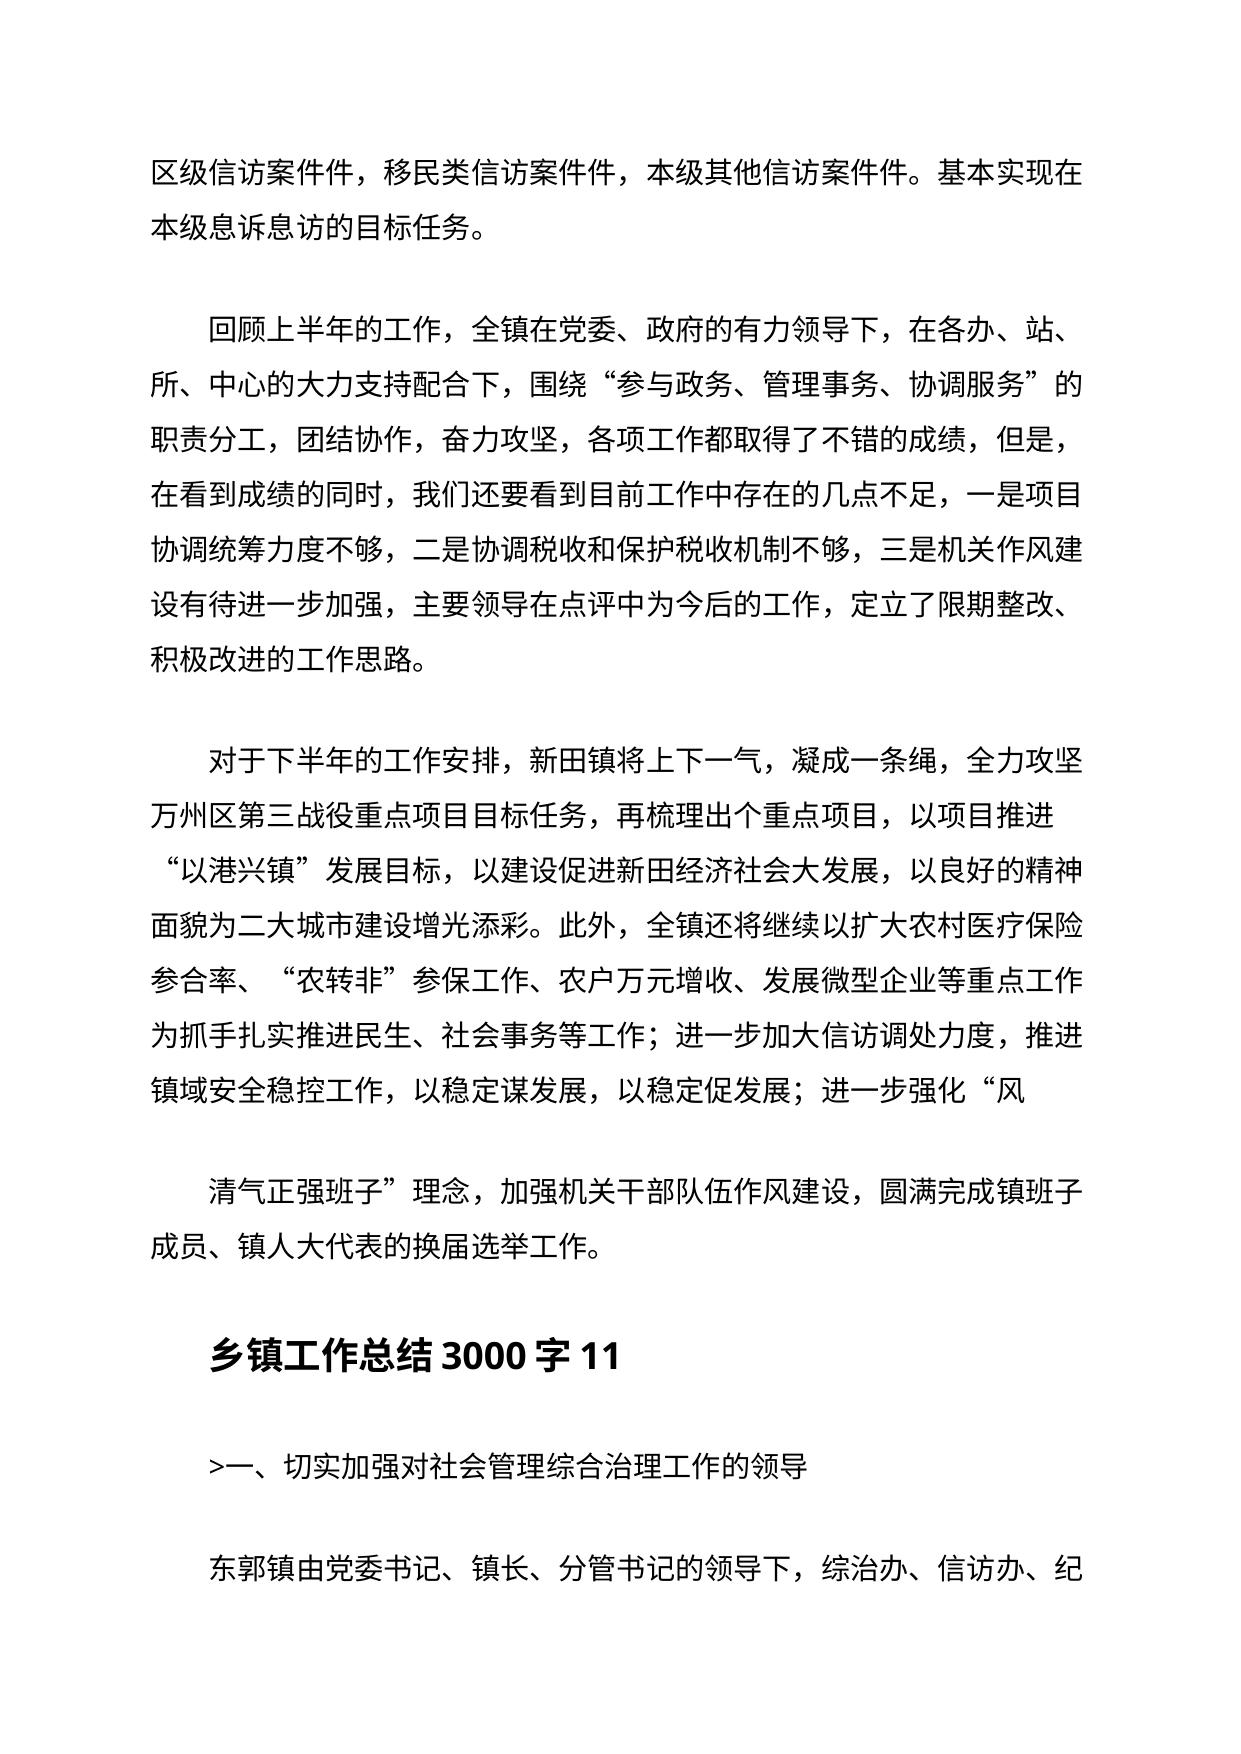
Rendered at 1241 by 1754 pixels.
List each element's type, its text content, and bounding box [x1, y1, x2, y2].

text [150, 1545, 1090, 1587]
text >一、切实加强对社会管理综合治理工作的领导 [150, 1443, 1090, 1486]
text 乡镇工作总结3000字11 [150, 1326, 1090, 1380]
text 对于下半年的工作安排，新田镇将上下一气，凝成一条绳，全力攻坚万州区第三战役重点项目目标任务，再梳理出个重点项目，以项目推进“以港兴镇”发展目标，以建设促进新田经济社会大发展，以良好的精神面貌为二大城市建设增光添彩。此外，全镇还将继续以扩大农村医疗保险参合率、“农转非”参保工作、农户万元增收、发展微型企业等重点工作为抓手扎实推进民生、社会事务等工作；进一步加大信访调处力度，推进镇域安全稳控工作，以稳定谋发展，以稳定促发展；进一步强化“风 [150, 738, 1090, 1109]
text 回顾上半年的工作，全镇在党委、政府的有力领导下，在各办、站、所、中心的大力支持配合下，围绕“参与政务、管理事务、协调服务”的职责分工，团结协作，奋力攻坚，各项工作都取得了不错的成绩，但是，在看到成绩的同时，我们还要看到目前工作中存在的几点不足，一是项目协调统筹力度不够，二是协调税收和保护税收机制不够，三是机关作风建设有待进一步加强，主要领导在点评中为今后的工作，定立了限期整改、积极改进的工作思路。 [150, 307, 1090, 678]
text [150, 150, 1090, 247]
text 清气正强班子”理念，加强机关干部队伍作风建设，圆满完成镇班子成员、镇人大代表的换届选举工作。 [150, 1169, 1090, 1266]
